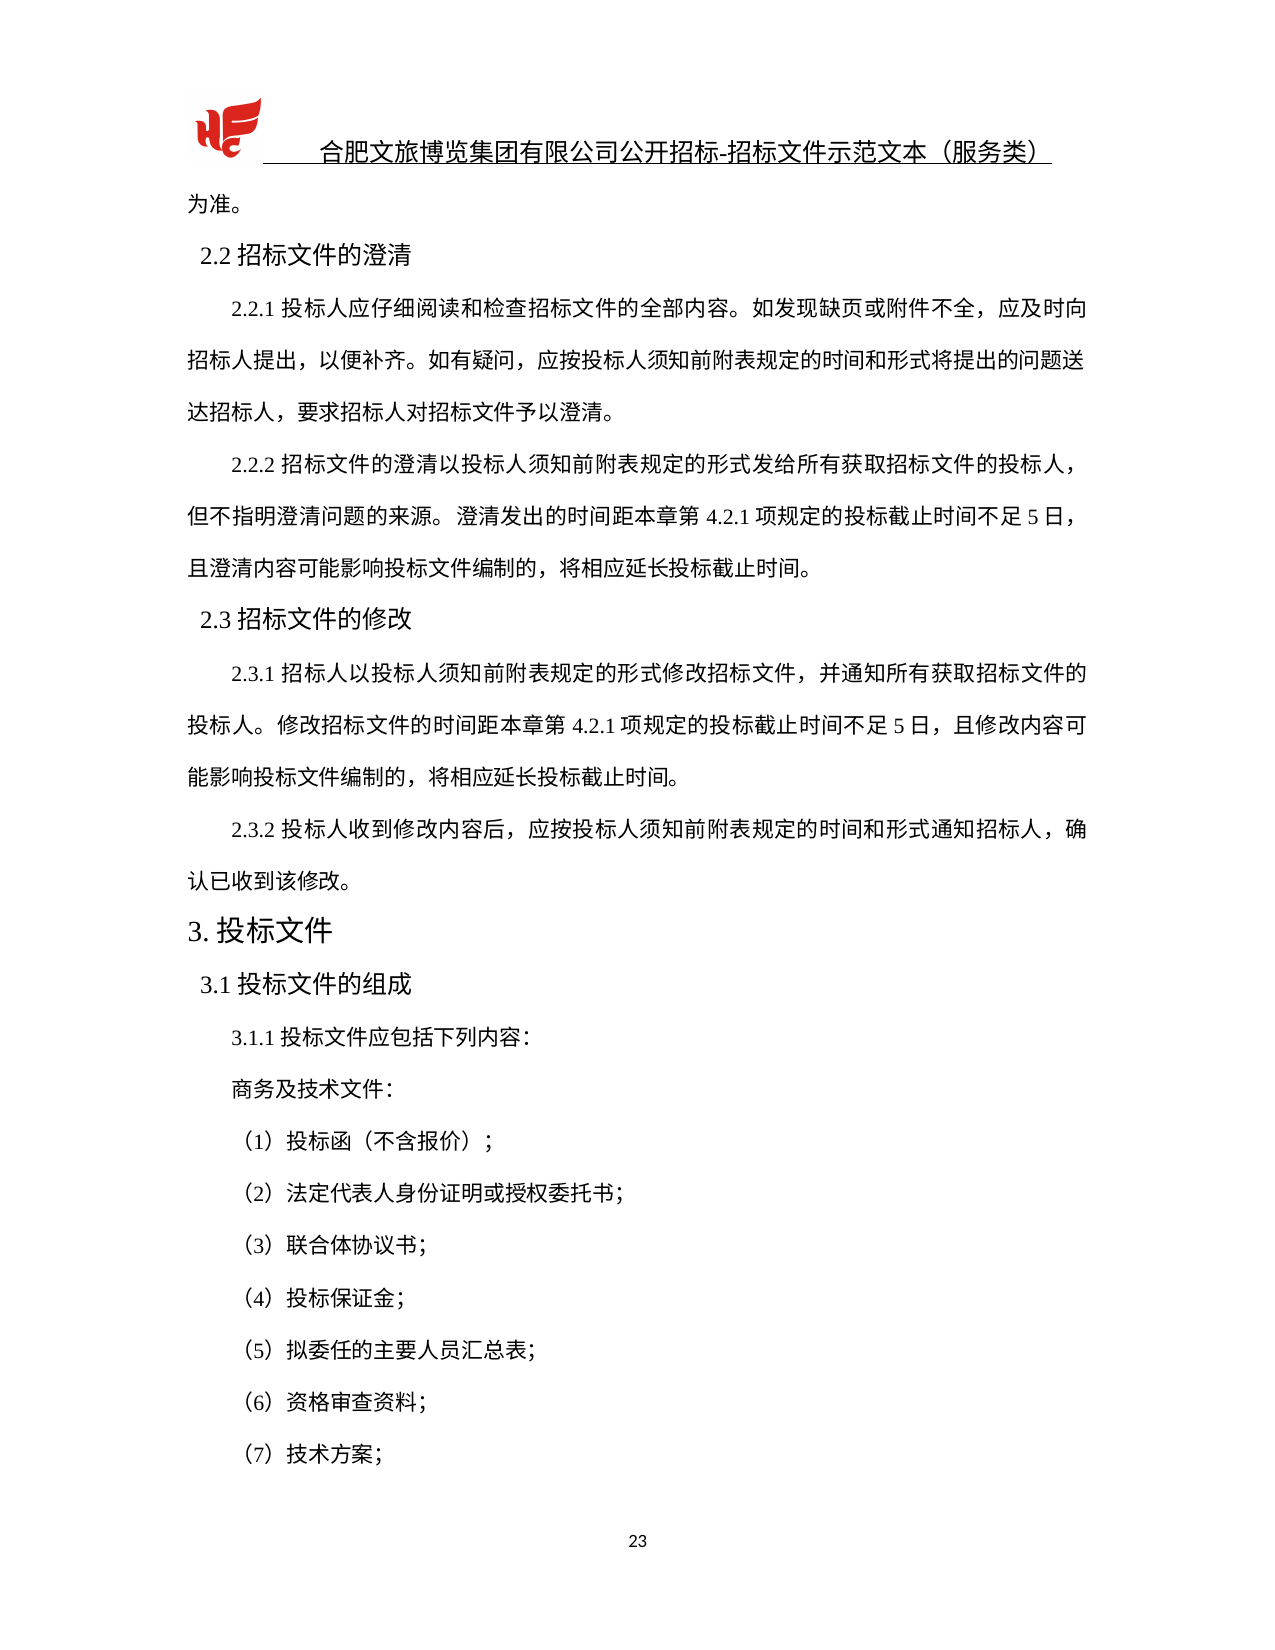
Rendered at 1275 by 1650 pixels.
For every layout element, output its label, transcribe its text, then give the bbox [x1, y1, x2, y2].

text （5）拟委任的主要人员汇总表； [187, 1316, 1087, 1368]
text （1）投标函（不含报价）； [187, 1108, 1087, 1160]
text （2）法定代表人身份证明或授权委托书； [187, 1160, 1087, 1212]
text 商务及技术文件： [187, 1056, 1087, 1108]
text 2.3.2 投标人收到修改内容后，应按投标人须知前附表规定的时间和形式通知招标人，确认已收到该修改。 [187, 796, 1087, 900]
text （3）联合体协议书； [187, 1212, 1087, 1264]
text 2.3.1 招标人以投标人须知前附表规定的形式修改招标文件，并通知所有获取招标文件的投标人。修改招标文件的时间距本章第4.2.1项规定的投标截止时间不足5日，且修改内容可能影响投标文件编制的，将相应延长投标截止时间。 [187, 639, 1087, 796]
subtitle 2.3 招标文件的修改 [187, 587, 1087, 639]
text （7）技术方案； [187, 1421, 1087, 1473]
text 3.1.1 投标文件应包括下列内容： [187, 1004, 1087, 1056]
text 2.2.1 投标人应仔细阅读和检查招标文件的全部内容。如发现缺页或附件不全，应及时向招标人提出，以便补齐。如有疑问，应按投标人须知前附表规定的时间和形式将提出的问题送达招标人，要求招标人对招标文件予以澄清。 [187, 275, 1087, 431]
subtitle 3. 投标文件 [187, 900, 1087, 952]
text 当招标文件、招标文件的澄清或修改等在同一内容的表述上不一致时，以最后发出的文件为准。 [187, 171, 1087, 223]
picture [187, 88, 263, 162]
subtitle 3.1 投标文件的组成 [187, 952, 1087, 1004]
text （6）资格审查资料； [187, 1368, 1087, 1421]
text （4）投标保证金； [187, 1264, 1087, 1316]
subtitle 2.2 招标文件的澄清 [187, 223, 1087, 275]
text 2.2.2 招标文件的澄清以投标人须知前附表规定的形式发给所有获取招标文件的投标人，但不指明澄清问题的来源。澄清发出的时间距本章第4.2.1项规定的投标截止时间不足5日，且澄清内容可能影响投标文件编制的，将相应延长投标截止时间。 [187, 431, 1087, 587]
